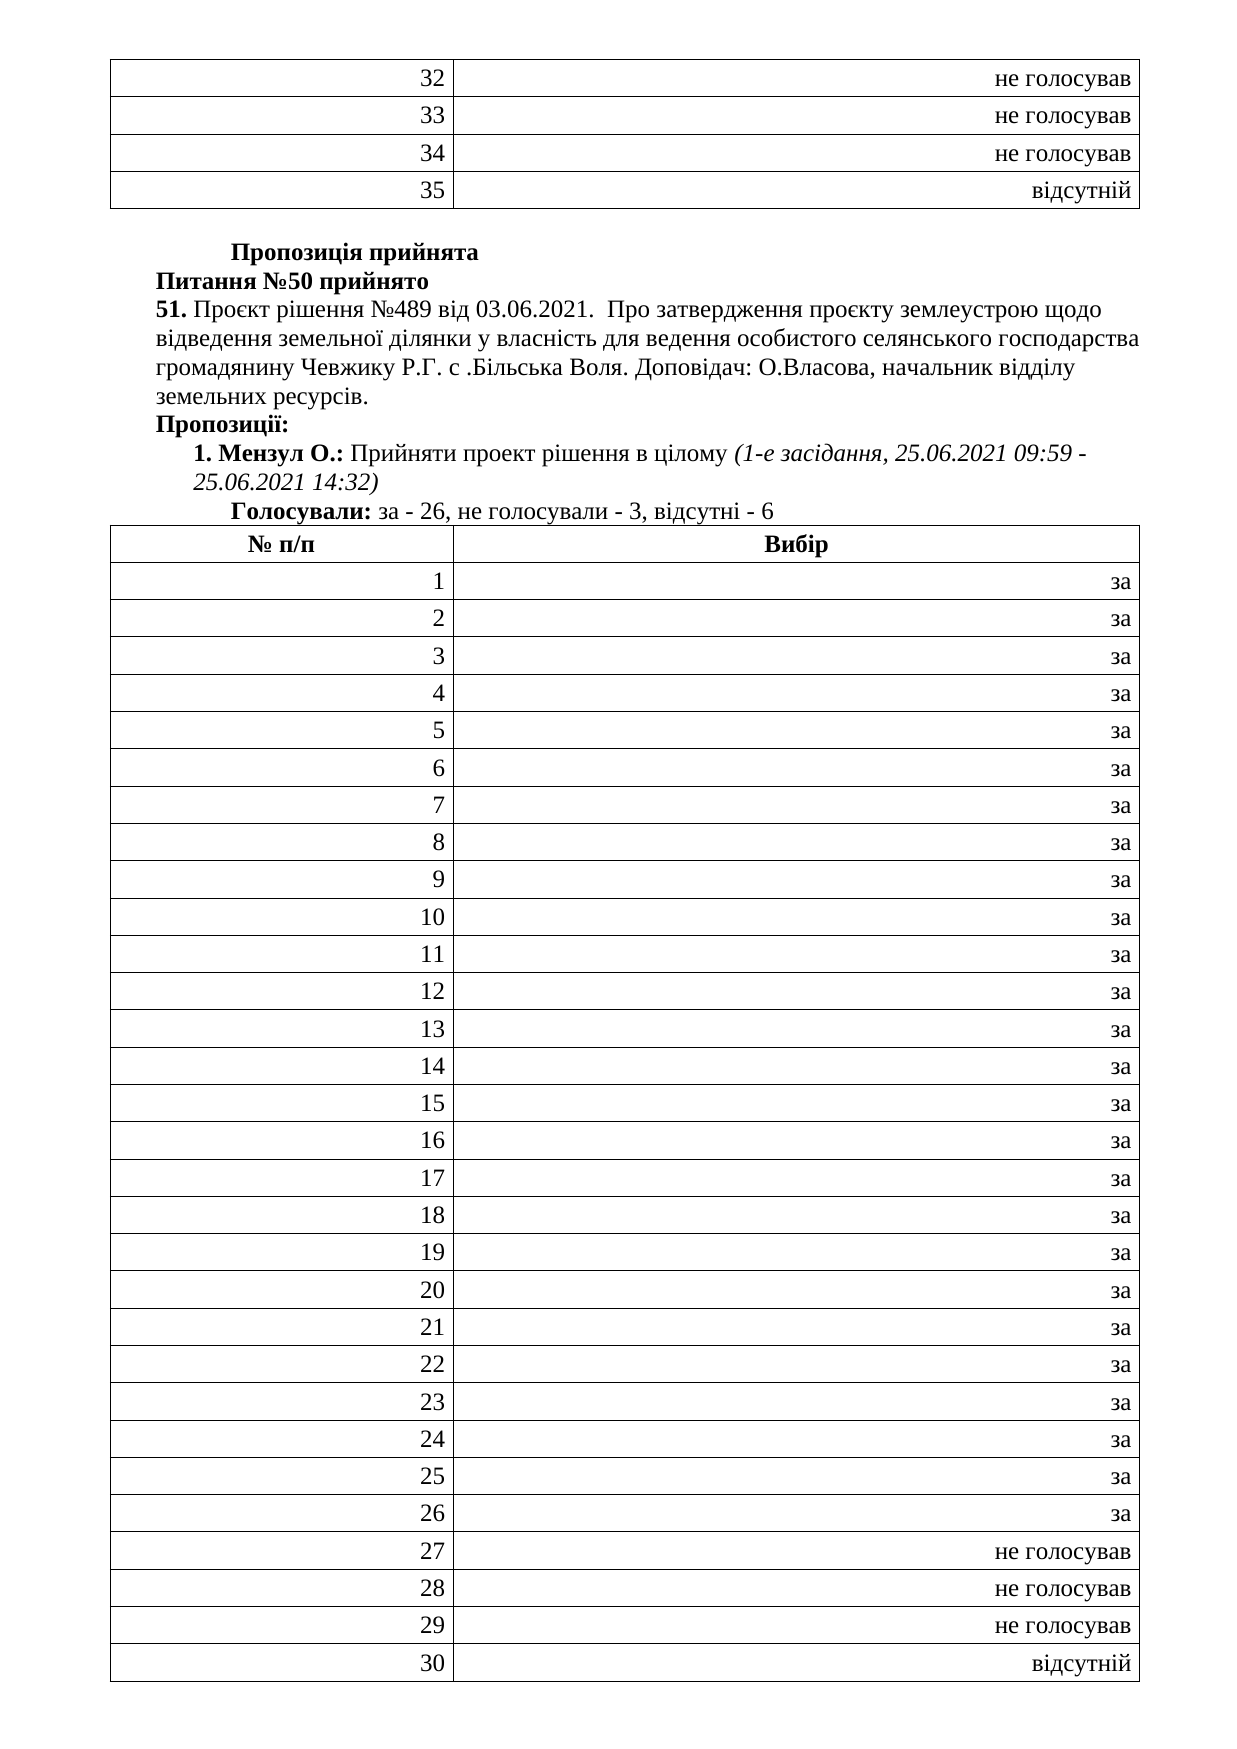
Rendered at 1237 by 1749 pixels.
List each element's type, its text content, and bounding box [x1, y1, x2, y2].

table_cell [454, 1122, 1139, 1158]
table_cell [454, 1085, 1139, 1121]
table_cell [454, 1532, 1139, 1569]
text Голосували: за - 26, не голосували - 3, відсутні - 6 [231, 496, 1148, 524]
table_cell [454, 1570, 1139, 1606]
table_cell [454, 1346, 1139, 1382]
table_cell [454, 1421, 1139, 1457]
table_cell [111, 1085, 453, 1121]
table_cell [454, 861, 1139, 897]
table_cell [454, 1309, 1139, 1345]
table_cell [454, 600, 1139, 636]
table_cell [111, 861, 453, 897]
text Пропозиція прийнята [231, 208, 1148, 266]
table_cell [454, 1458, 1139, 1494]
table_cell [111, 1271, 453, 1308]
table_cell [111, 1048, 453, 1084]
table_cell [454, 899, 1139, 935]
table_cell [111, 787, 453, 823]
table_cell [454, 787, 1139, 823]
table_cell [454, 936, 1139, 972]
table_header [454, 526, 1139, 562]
text Питання №50 прийнято [156, 266, 1148, 294]
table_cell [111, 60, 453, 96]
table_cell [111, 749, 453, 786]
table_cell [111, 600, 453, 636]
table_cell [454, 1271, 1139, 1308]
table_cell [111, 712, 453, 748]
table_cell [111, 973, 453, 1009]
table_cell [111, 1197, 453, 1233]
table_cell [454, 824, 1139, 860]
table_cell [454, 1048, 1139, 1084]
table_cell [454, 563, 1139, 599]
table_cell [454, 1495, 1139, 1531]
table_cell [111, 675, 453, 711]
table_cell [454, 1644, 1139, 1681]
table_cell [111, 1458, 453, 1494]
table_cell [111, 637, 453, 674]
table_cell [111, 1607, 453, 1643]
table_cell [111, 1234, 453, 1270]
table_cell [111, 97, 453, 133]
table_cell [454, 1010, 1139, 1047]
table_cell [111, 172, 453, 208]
text 1. Мензул О.: Прийняти проект рішення в цілому (1-е засідання, 25.06.2021 09:59 - 25.06.2021 14:32) [193, 438, 1148, 496]
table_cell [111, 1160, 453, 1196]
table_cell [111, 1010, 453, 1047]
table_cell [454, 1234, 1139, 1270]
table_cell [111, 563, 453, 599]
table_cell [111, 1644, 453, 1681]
text Пропозиції: [156, 409, 1148, 438]
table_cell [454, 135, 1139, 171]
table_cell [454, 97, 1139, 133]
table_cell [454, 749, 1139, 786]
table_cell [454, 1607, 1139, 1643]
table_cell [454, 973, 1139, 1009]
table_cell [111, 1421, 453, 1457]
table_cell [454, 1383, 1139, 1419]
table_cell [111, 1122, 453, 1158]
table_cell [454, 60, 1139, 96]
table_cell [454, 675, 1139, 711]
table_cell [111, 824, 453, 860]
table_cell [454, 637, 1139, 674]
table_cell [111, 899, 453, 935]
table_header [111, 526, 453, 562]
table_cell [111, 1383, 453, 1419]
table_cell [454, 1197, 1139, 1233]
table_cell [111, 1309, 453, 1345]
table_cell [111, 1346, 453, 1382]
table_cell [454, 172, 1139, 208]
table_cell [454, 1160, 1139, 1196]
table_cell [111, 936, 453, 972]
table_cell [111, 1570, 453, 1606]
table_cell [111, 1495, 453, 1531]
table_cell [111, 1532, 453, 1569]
text 51. Проєкт рішення №489 від 03.06.2021. Про затвердження проєкту землеустрою щодо відведення земельної ділянки у власність для ведення особистого селянського господарства громадянину Чевжику Р.Г. с .Більська Воля. Доповідач: О.Власова, начальник відділу земельних ресурсів. [156, 294, 1148, 409]
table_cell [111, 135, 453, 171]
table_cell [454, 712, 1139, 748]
